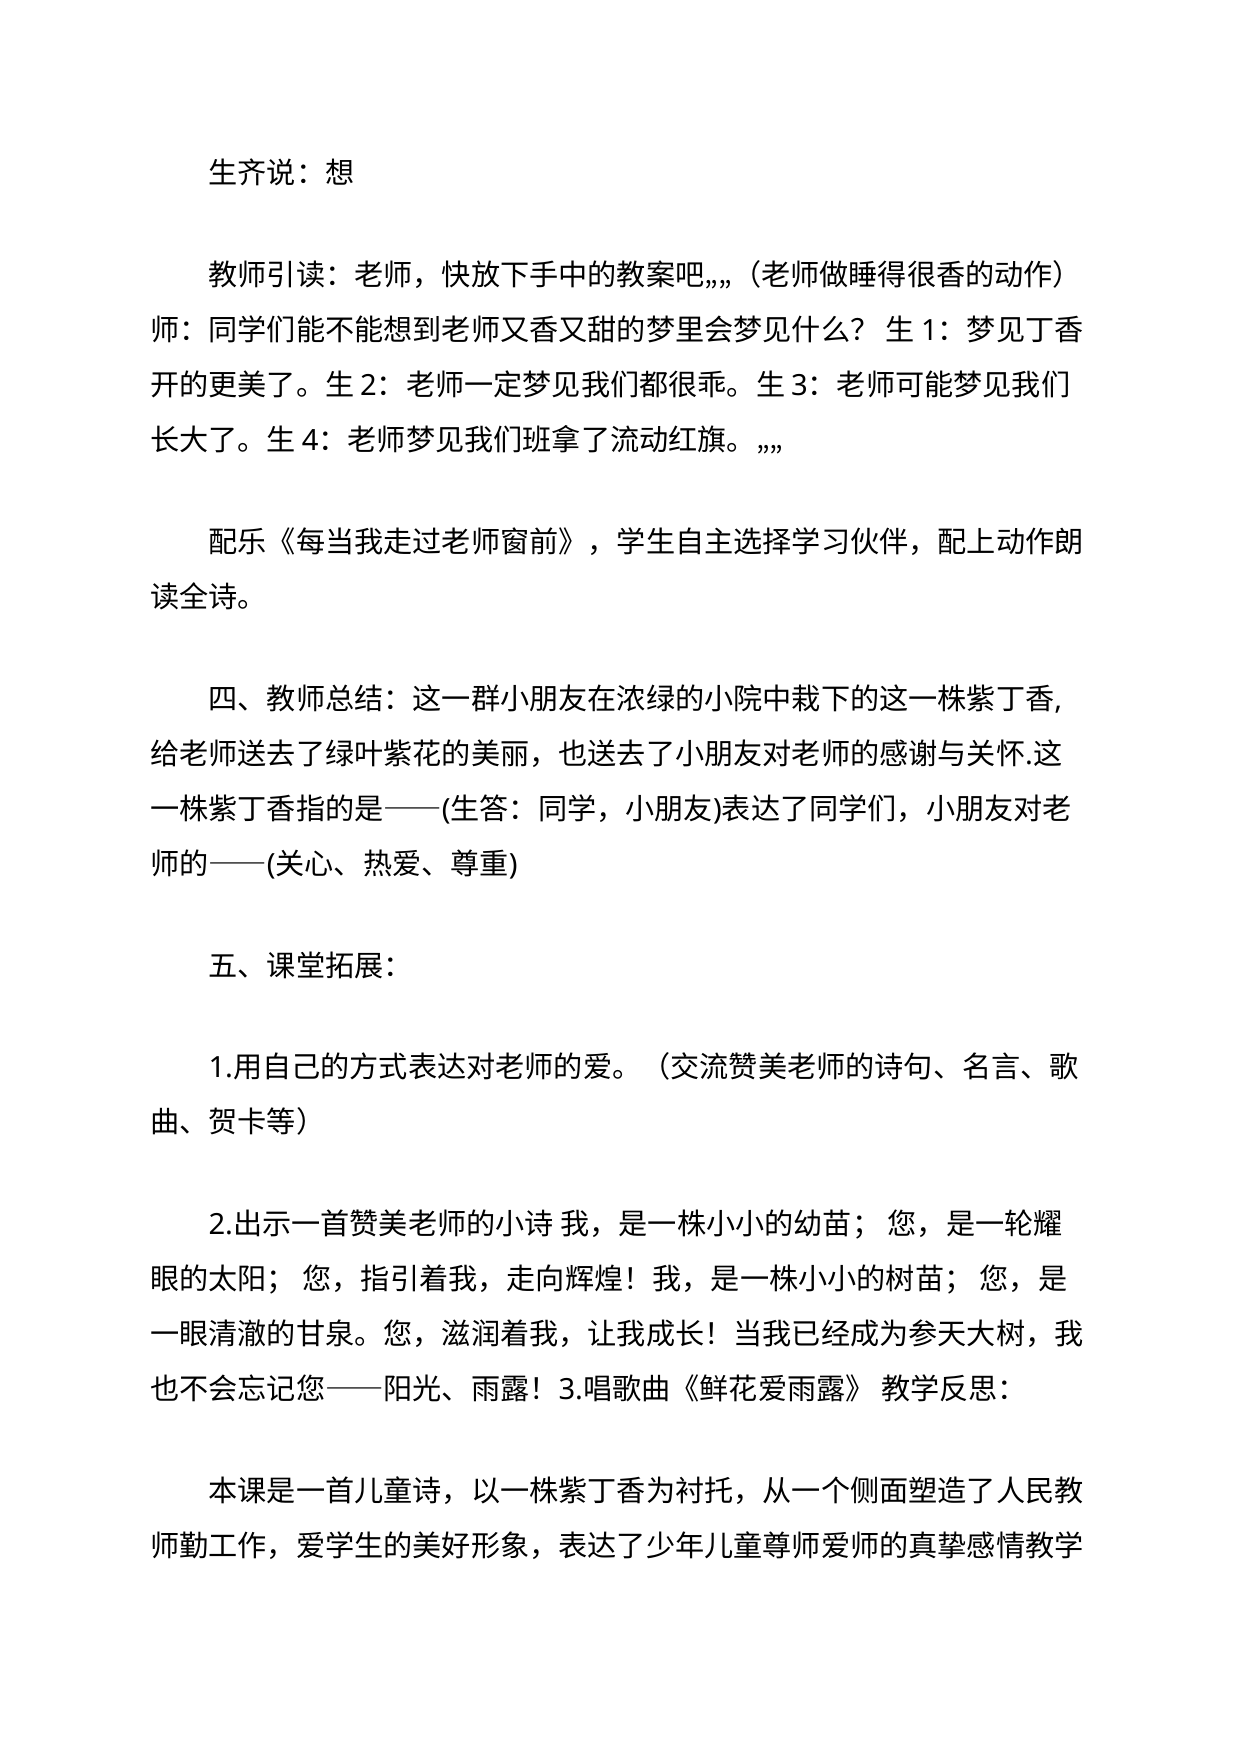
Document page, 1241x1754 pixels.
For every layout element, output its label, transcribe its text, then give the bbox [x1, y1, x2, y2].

text 2.出示一首赞美老师的小诗 我，是一株小小的幼苗； 您，是一轮耀眼的太阳； 您，指引着我，走向辉煌！我，是一株小小的树苗； 您，是一眼清澈的甘泉。您，滋润着我，让我成长！当我已经成为参天大树，我也不会忘记您——阳光、雨露！3.唱歌曲《鲜花爱雨露》 教学反思： [150, 1201, 1090, 1408]
text 1.用自己的方式表达对老师的爱。（交流赞美老师的诗句、名言、歌曲、贺卡等） [150, 1044, 1090, 1141]
text 生齐说：想 [150, 150, 1090, 192]
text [150, 1468, 1090, 1565]
text 五、课堂拓展： [150, 942, 1090, 984]
text 四、教师总结：这一群小朋友在浓绿的小院中栽下的这一株紫丁香,给老师送去了绿叶紫花的美丽，也送去了小朋友对老师的感谢与关怀.这一株紫丁香指的是——(生答：同学，小朋友)表达了同学们，小朋友对老师的——(关心、热爱、尊重) [150, 675, 1090, 883]
text 配乐《每当我走过老师窗前》，学生自主选择学习伙伴，配上动作朗读全诗。 [150, 519, 1090, 616]
text 教师引读：老师，快放下手中的教案吧„„（老师做睡得很香的动作）师：同学们能不能想到老师又香又甜的梦里会梦见什么？ 生1：梦见丁香开的更美了。生2：老师一定梦见我们都很乖。生3：老师可能梦见我们长大了。生4：老师梦见我们班拿了流动红旗。„„ [150, 252, 1090, 459]
